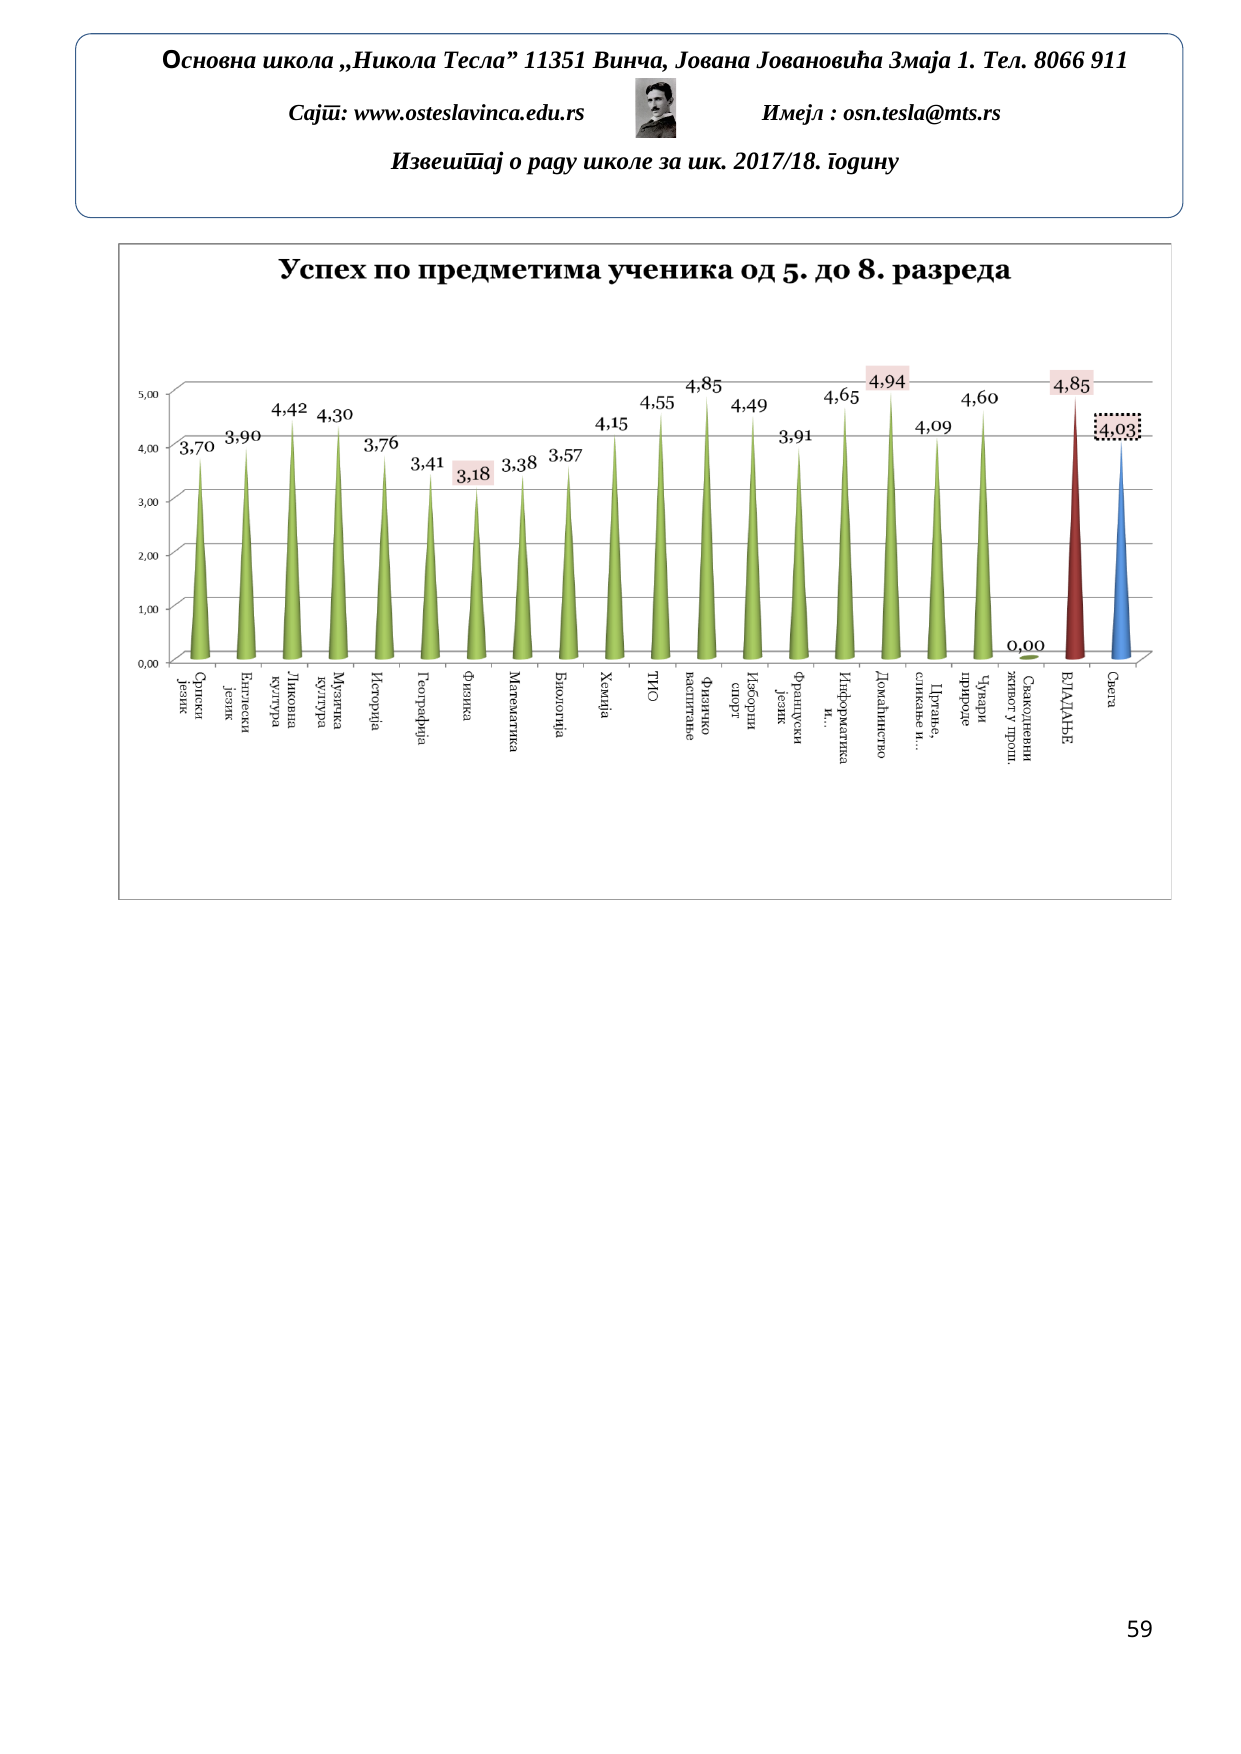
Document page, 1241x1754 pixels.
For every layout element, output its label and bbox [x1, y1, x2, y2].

picture [118, 243, 1172, 900]
picture [635, 78, 677, 138]
